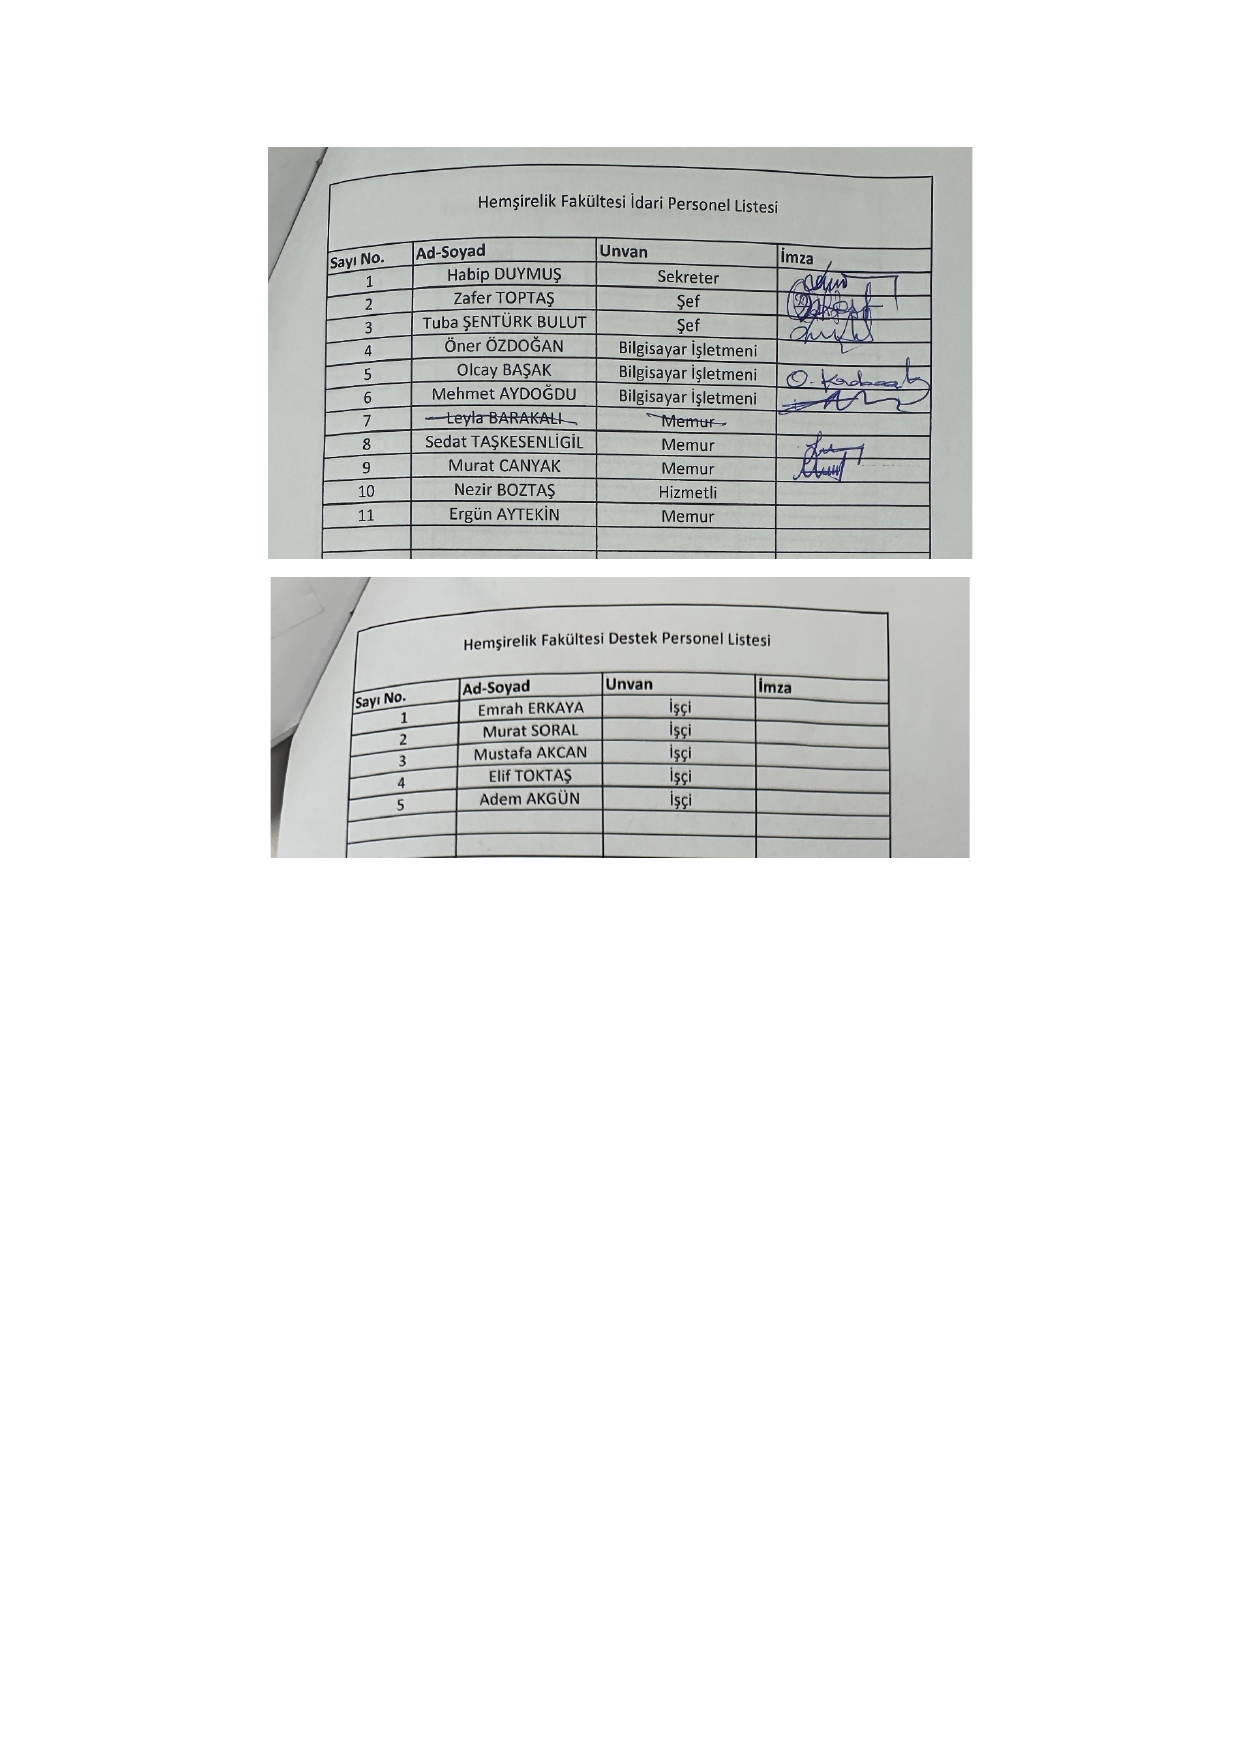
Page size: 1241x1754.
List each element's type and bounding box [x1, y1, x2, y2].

picture [270, 577, 970, 858]
picture [268, 147, 973, 559]
